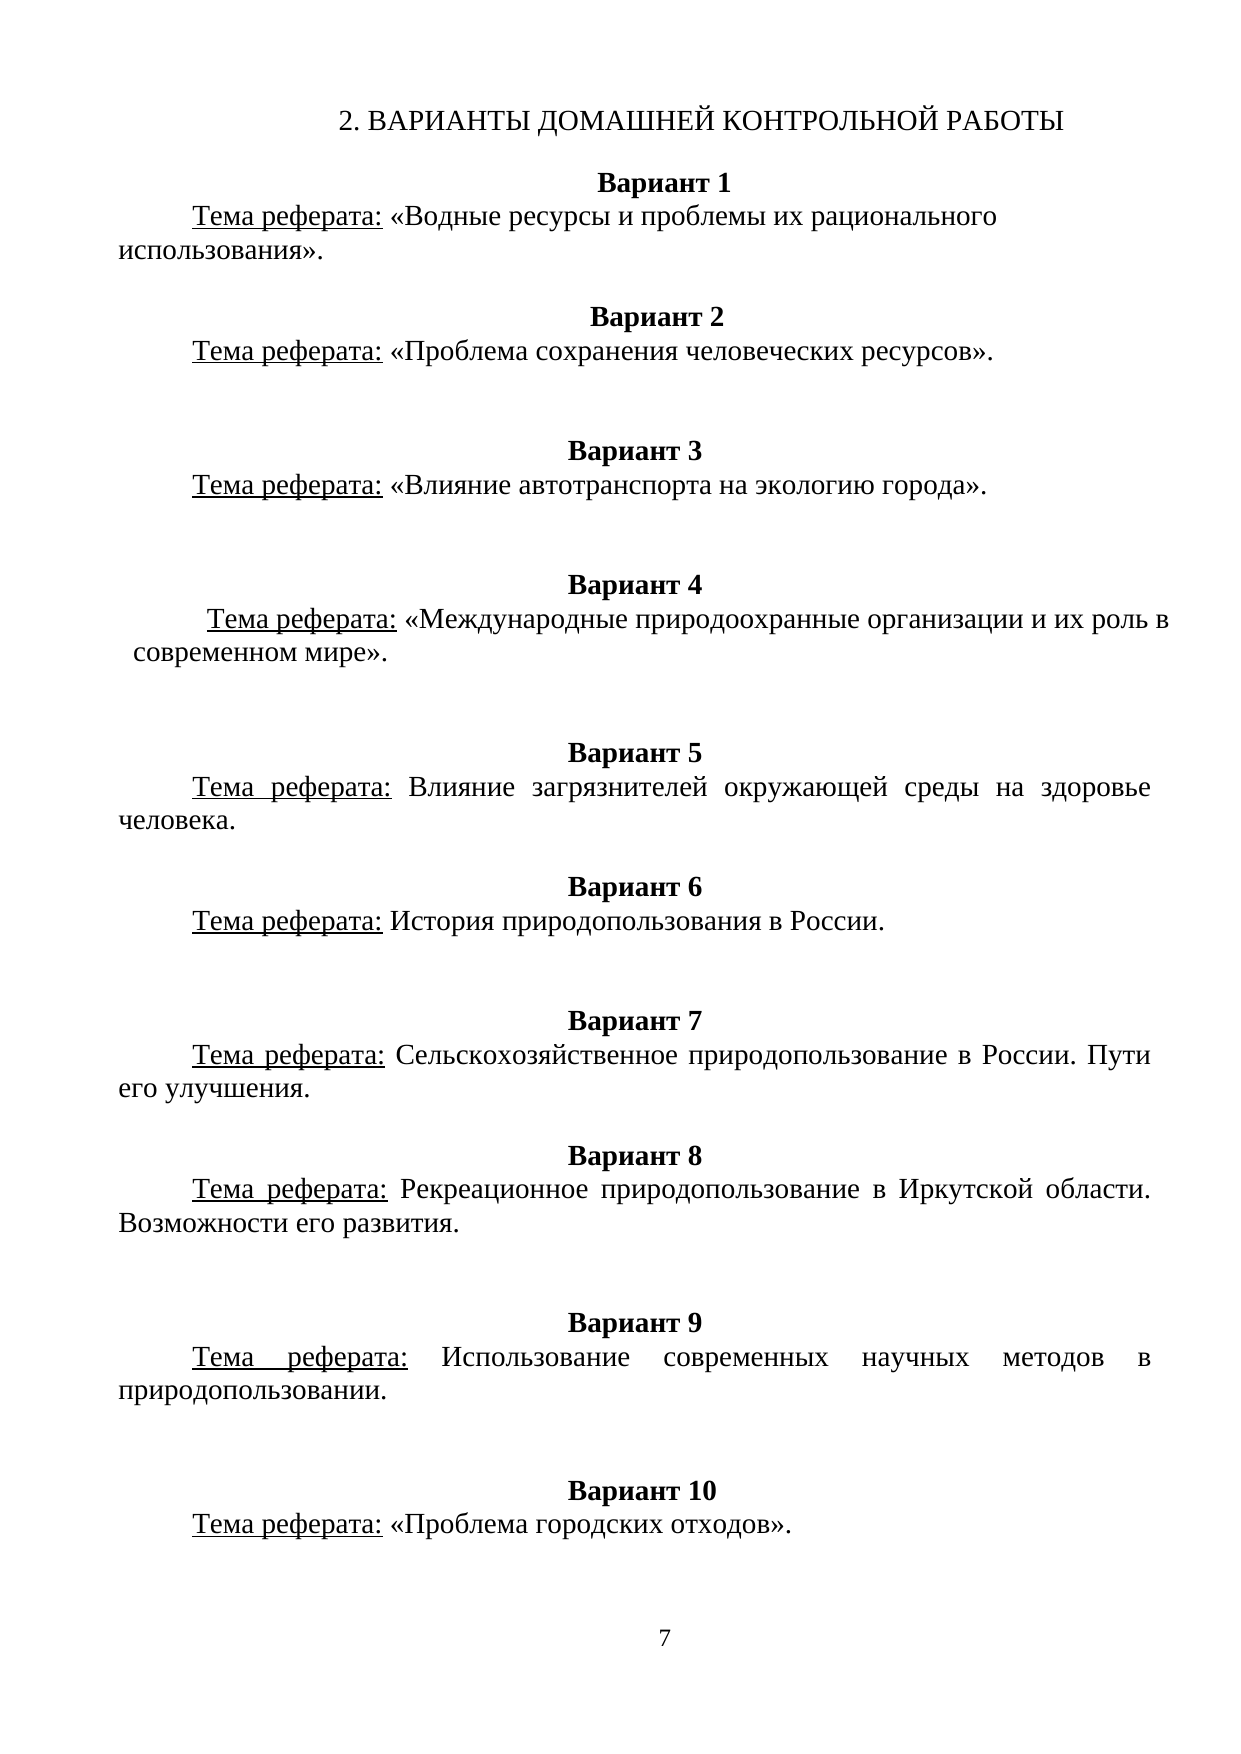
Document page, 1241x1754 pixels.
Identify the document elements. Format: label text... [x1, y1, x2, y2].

text Тема реферата: Использование современных научных методов в природопользовании. [118, 1339, 1152, 1406]
text Тема реферата: Сельскохозяйственное природопользование в России. Пути его улучшения. [118, 1037, 1152, 1104]
text Вариант 3 [118, 433, 1152, 467]
text Тема реферата: Влияние загрязнителей окружающей среды на здоровье человека. [118, 769, 1152, 836]
text Тема реферата: Рекреационное природопользование в Иркутской области. Возможности его развития. [118, 1171, 1152, 1238]
text Вариант 8 [118, 1138, 1152, 1171]
text Тема реферата: «Международные природоохранные организации и их роль в современном мире». [133, 601, 1181, 668]
text Вариант 1 [177, 165, 1152, 198]
text Тема реферата: «Влияние автотранспорта на экологию города». [192, 467, 1181, 500]
text Тема реферата: «Проблема городских отходов». [118, 1507, 1152, 1540]
text Вариант 2 [118, 299, 1196, 333]
text Вариант 5 [118, 735, 1152, 769]
text Вариант 9 [118, 1305, 1152, 1339]
text Вариант 6 [118, 869, 1152, 903]
text 2. ВАРИАНТЫ ДОМАШНЕЙ КОНТРОЛЬНОЙ РАБОТЫ [177, 103, 1152, 136]
text Тема реферата: История природопользования в России. [118, 903, 1152, 936]
text Тема реферата: «Водные ресурсы и проблемы их рационального использования». [118, 198, 1196, 266]
text Вариант 10 [133, 1473, 1152, 1507]
text Вариант 4 [118, 567, 1152, 601]
text Тема реферата: «Проблема сохранения человеческих ресурсов». [118, 333, 1152, 366]
text Вариант 7 [118, 1003, 1152, 1037]
